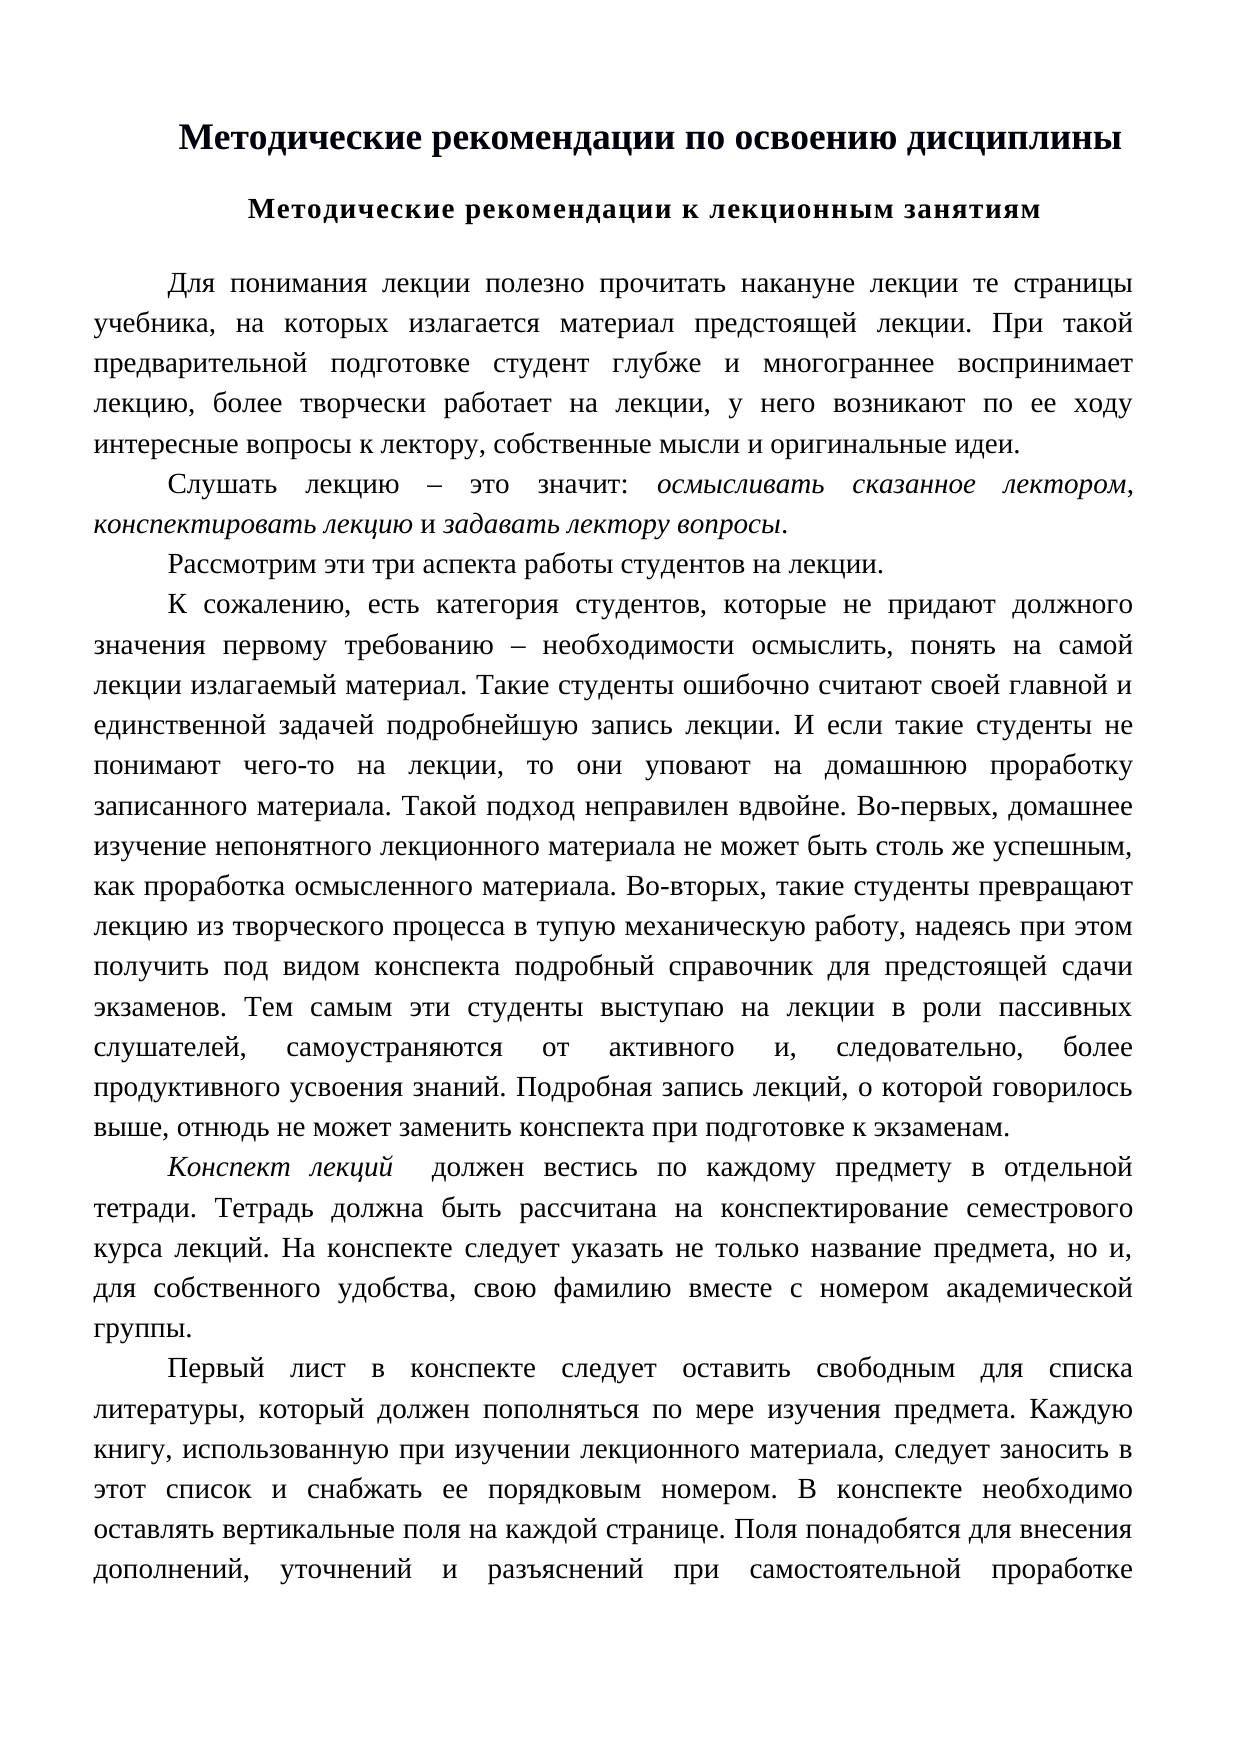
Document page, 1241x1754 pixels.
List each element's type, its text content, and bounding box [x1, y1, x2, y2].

text Рассмотрим эти три аспекта работы студентов на лекции. [93, 546, 1134, 580]
text К сожалению, есть категория студентов, которые не придают должного значения первому требованию – необходимости осмыслить, понять на самой лекции излагаемый материал. Такие студенты ошибочно считают своей главной и единственной задачей подробнейшую запись лекции. И если такие студенты не понимают чего-то на лекции, то они уповают на домашнюю проработку записанного материала. Такой подход неправилен вдвойне. Во-первых, домашнее изучение непонятного лекционного материала не может быть столь же успешным, как проработка осмысленного материала. Во-вторых, такие студенты превращают лекцию из творческого процесса в тупую механическую работу, надеясь при этом получить под видом конспекта подробный справочник для предстоящей сдачи экзаменов. Тем самым эти студенты выступаю на лекции в роли пассивных слушателей, самоустраняются от активного и, следовательно, более продуктивного усвоения знаний. Подробная запись лекций, о которой говорилось выше, отнюдь не может заменить конспекта при подготовке к экзаменам. [93, 587, 1134, 1143]
text Для понимания лекции полезно прочитать накануне лекции те страницы учебника, на которых излагается материал предстоящей лекции. При такой предварительной подготовке студент глубже и многограннее воспринимает лекцию, более творчески работает на лекции, у него возникают по ее ходу интересные вопросы к лектору, собственные мысли и оригинальные идеи. [93, 265, 1134, 459]
text Слушать лекцию – это значит: осмысливать сказанное лектором, конспектировать лекцию и задавать лектору вопросы. [93, 466, 1134, 540]
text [93, 1351, 1134, 1585]
text Конспект лекций должен вестись по каждому предмету в отдельной тетради. Тетрадь должна быть рассчитана на конспектирование семестрового курса лекций. На конспекте следует указать не только название предмета, но и, для собственного удобства, свою фамилию вместе с номером академической группы. [93, 1149, 1134, 1344]
list Методические рекомендации к лекционным занятиям [81, 191, 1134, 225]
text Методические рекомендации по освоению дисциплины [93, 114, 1134, 158]
